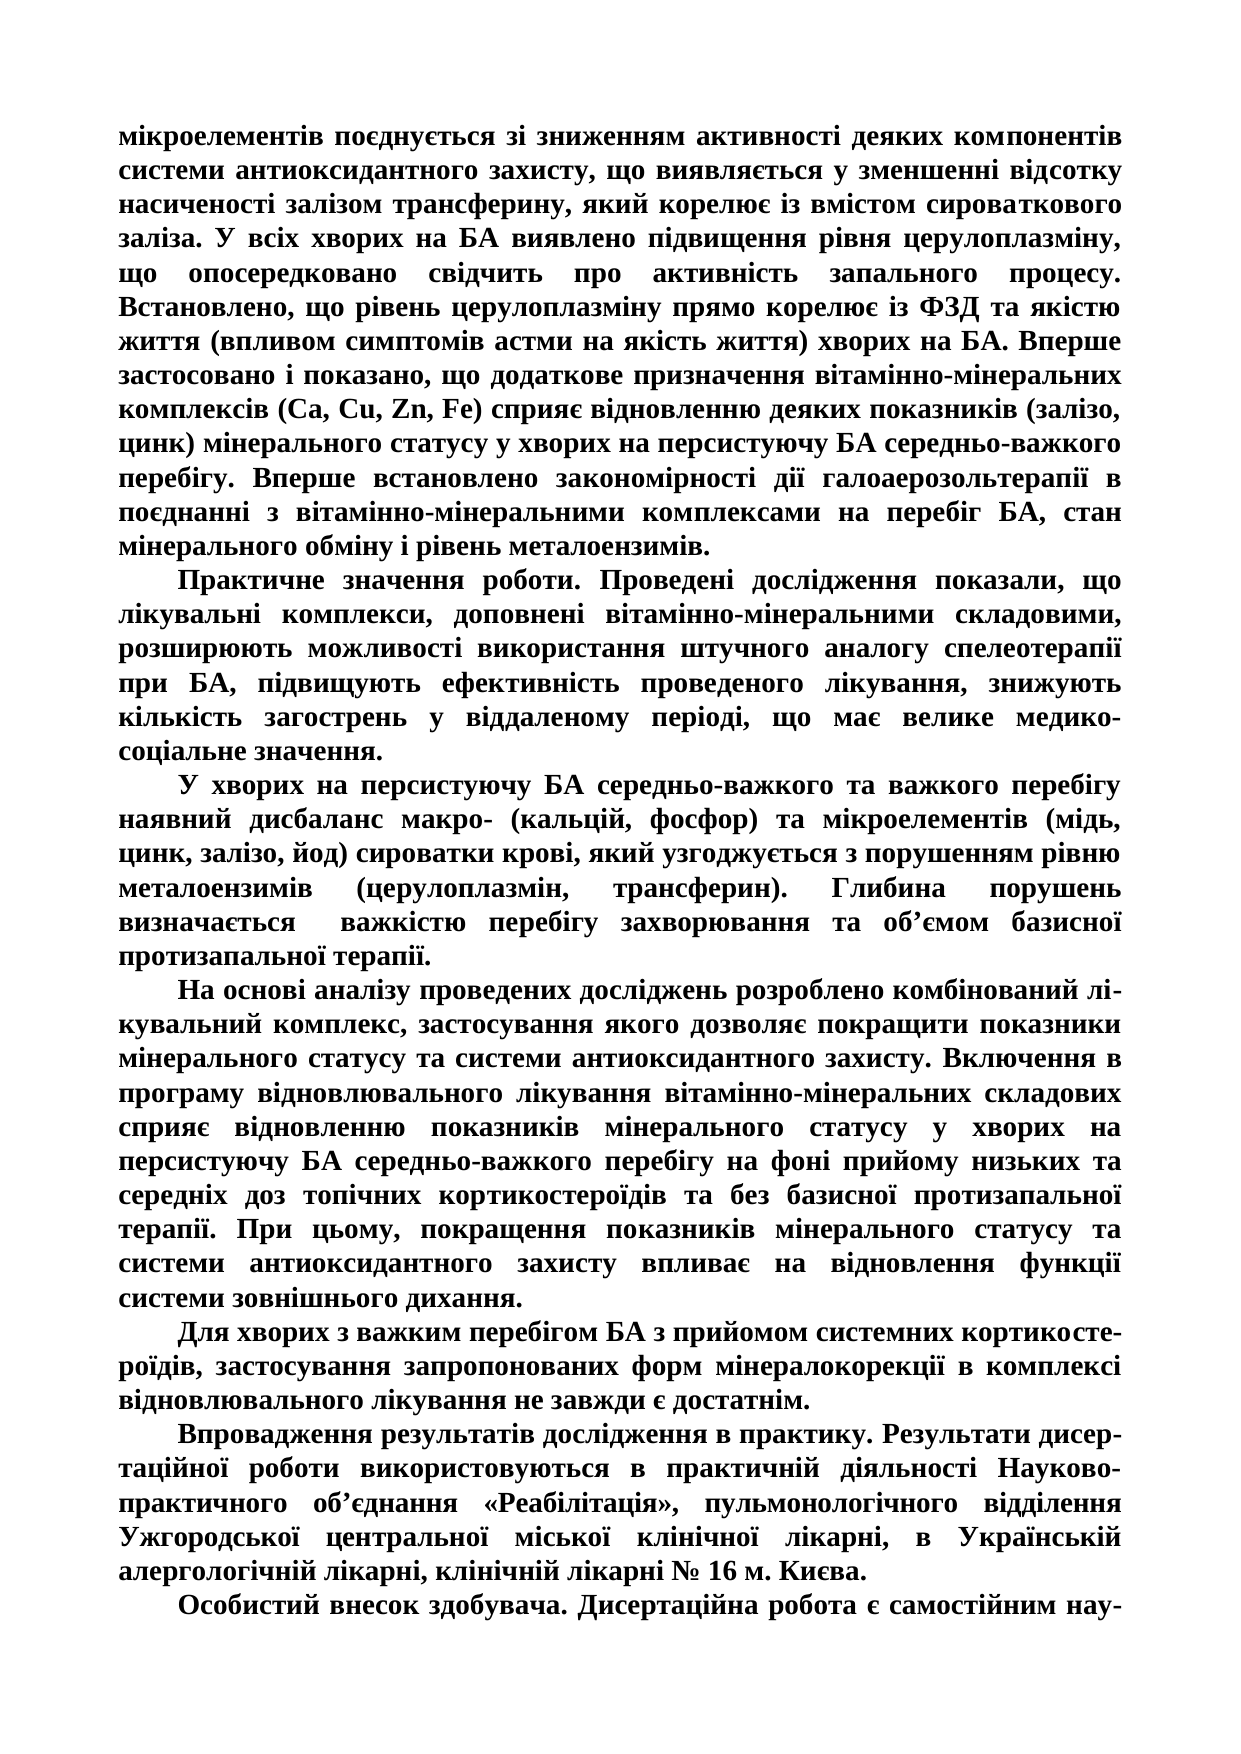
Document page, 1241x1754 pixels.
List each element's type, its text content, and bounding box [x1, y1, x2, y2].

text На основі аналізу проведених досліджень розроблено комбінований лікувальний комплекс, застосування якого дозволяє покращити показники мінерального статусу та системи антиоксидантного захисту. Включення в програму відновлювального лікування вітамінно-мінеральних складових сприяє відновленню показників мінерального статусу у хворих на персистуючу БА середньо-важкого перебігу на фоні прийому низьких та середніх доз топічних кортикостероїдів та без базисної протизапальної терапії. При цьому, покращення показників мінерального статусу та системи антиоксидантного захисту впливає на відновлення функції системи зовнішнього дихання. [118, 972, 1122, 1314]
list У хворих на персистуючу БА середньо-важкого та важкого перебігу наявний дисбаланс макро- (кальцій, фосфор) та мікроелементів (мідь, цинк, залізо, йод) сироватки крові, який узгоджується з порушенням рівню металоензимів (церулоплазмін, трансферин). Глибина порушень визначається важкістю перебігу захворювання та об’ємом базисної протизапальної терапії. [118, 767, 1122, 972]
list Для хворих з важким перебігом БА з прийомом системних кортикостероїдів, застосування запропонованих форм мінералокорекції в комплексі відновлювального лікування не завжди є достатнім. [118, 1314, 1122, 1416]
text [118, 1587, 1122, 1621]
text Впровадження результатів дослідження в практику. Результати дисертаційної роботи використовуються в практичній діяльності Науково-практичного об’єднання «Реабілітація», пульмонологічного відділення Ужгородської центральної міської клінічної лікарні, в Українській алергологічній лікарні, клінічній лікарні № . Києва. [118, 1416, 1122, 1587]
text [118, 118, 1122, 562]
text Практичне значення роботи. Проведені дослідження показали, що лікувальні комплекси, доповнені вітамінно-мінеральними складовими, розширюють можливості використання штучного аналогу спелеотерапії при БА, підвищують ефективність проведеного лікування, знижують кількість загострень у віддаленому періоді, що має велике медико-соціальне значення. [118, 562, 1122, 767]
